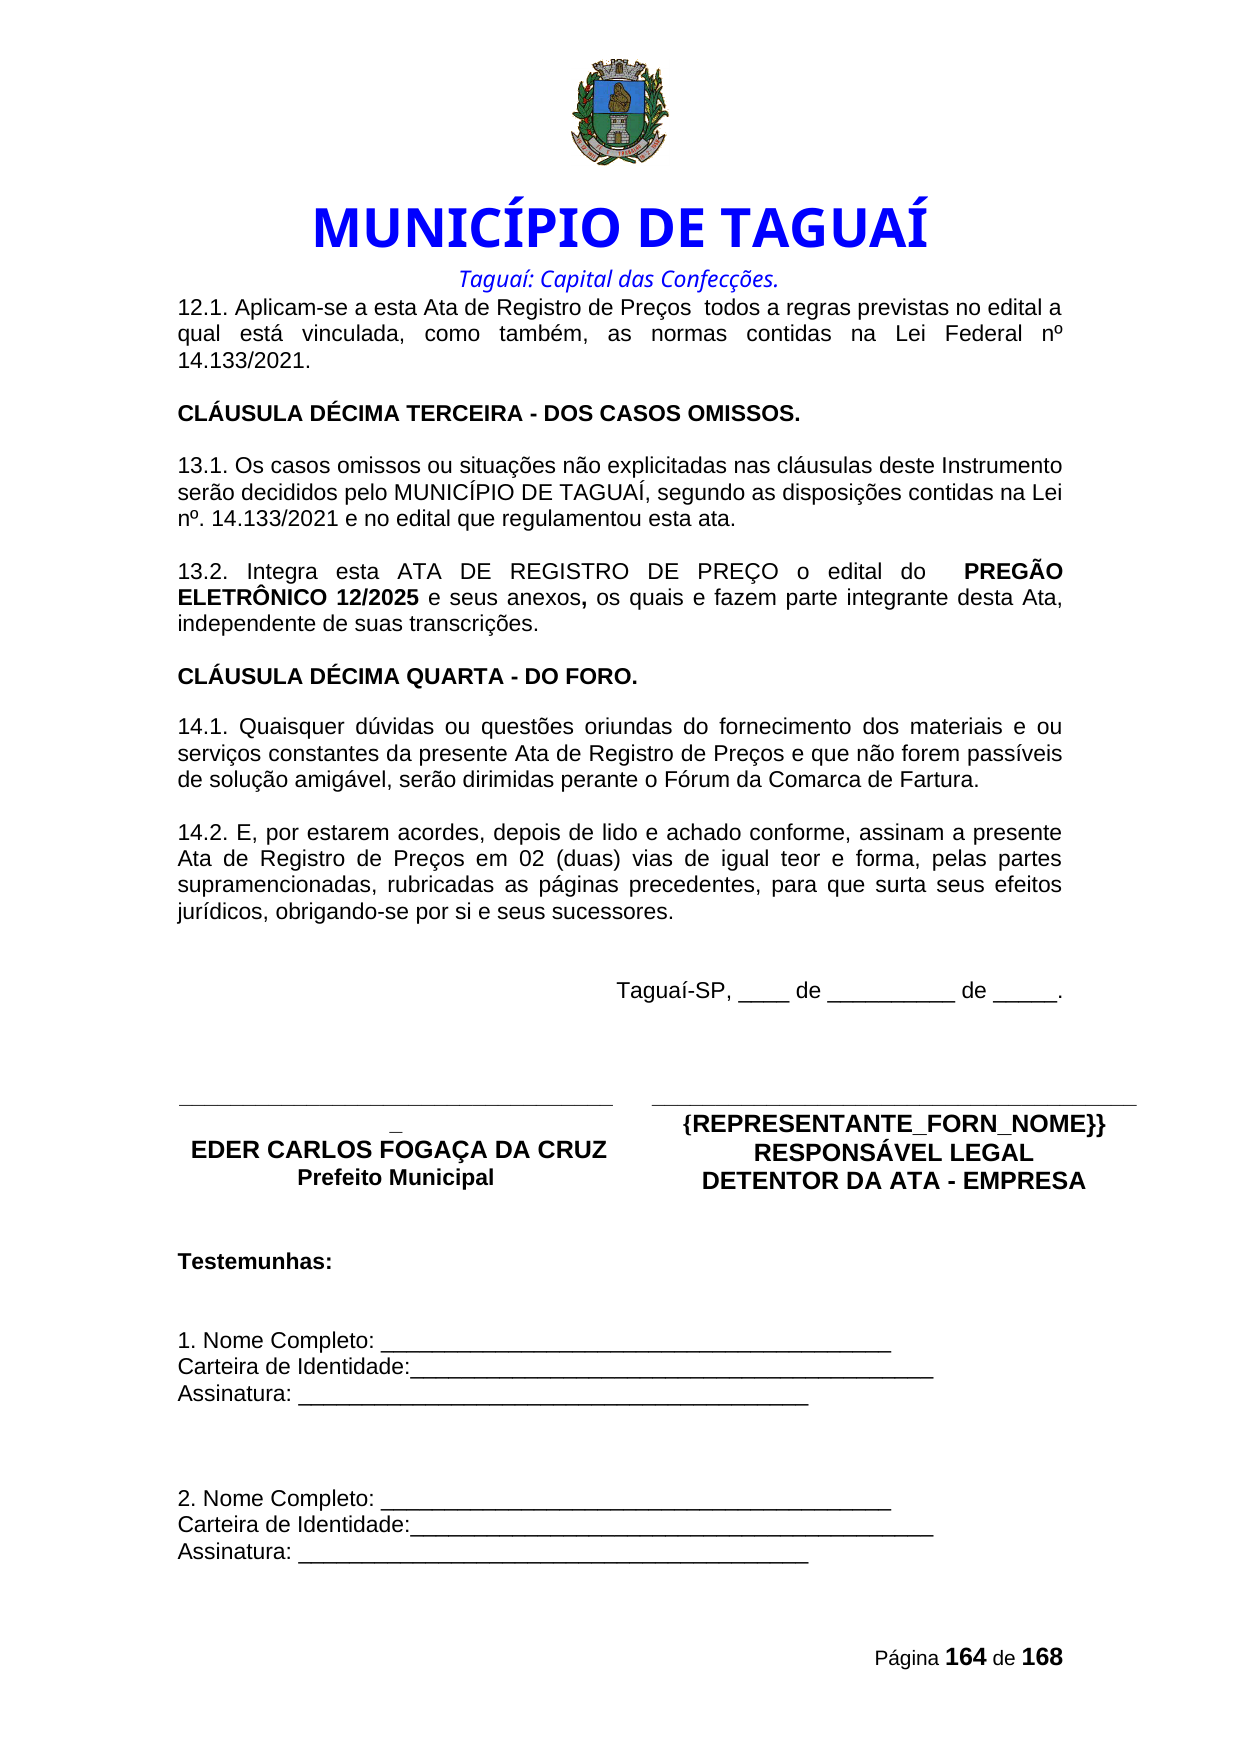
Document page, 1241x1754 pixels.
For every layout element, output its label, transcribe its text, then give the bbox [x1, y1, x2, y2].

text 2. Nome Completo: ________________________________________ [177, 1485, 1063, 1511]
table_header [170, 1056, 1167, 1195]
text Assinatura: ________________________________________ [177, 1379, 1063, 1406]
text 1. Nome Completo: ________________________________________ [177, 1327, 1063, 1353]
text Assinatura: ________________________________________ [177, 1538, 1063, 1564]
text 14.2. E, por estarem acordes, depois de lido e achado conforme, assinam a presente Ata de Registro de Preços em 02 (duas) vias de igual teor e forma, pelas partes supramencionadas, rubricadas as páginas precedentes, para que surta seus efeitos jurídicos, obrigando-se por si e seus sucessores. [177, 819, 1063, 924]
text 14.1. Quaisquer dúvidas ou questões oriundas do fornecimento dos materiais e ou serviços constantes da presente Ata de Registro de Preços e que não forem passíveis de solução amigável, serão dirimidas perante o Fórum da Comarca de Fartura. [177, 713, 1063, 792]
text Carteira de Identidade:_________________________________________ [177, 1353, 1063, 1379]
text Carteira de Identidade:_________________________________________ [177, 1511, 1063, 1538]
text Taguaí-SP, ____ de __________ de _____. [177, 977, 1063, 1003]
text 13.1. Os casos omissos ou situações não explicitadas nas cláusulas deste Instrumento serão decididos pelo MUNICÍPIO DE TAGUAÍ, segundo as disposições contidas na Lei nº. 14.133/2021 e no edital que regulamentou esta ata. [177, 452, 1063, 531]
text CLÁUSULA DÉCIMA TERCEIRA - DOS CASOS OMISSOS. [177, 399, 1063, 426]
text Testemunhas: [177, 1248, 1063, 1274]
text 12.1. Aplicam-se a esta Ata de Registro de Preços todos a regras previstas no edital a qual está vinculada, como também, as normas contidas na Lei Federal nº 14.133/2021. [177, 294, 1063, 373]
text CLÁUSULA DÉCIMA QUARTA - DO FORO. [177, 663, 1063, 689]
text 13.2. Integra esta ATA DE REGISTRO DE PREÇO o edital do PREGÃO ELETRÔNICO ­­­12/2025 e seus anexos, os quais e fazem parte integrante desta Ata, independente de suas transcrições. [177, 558, 1063, 637]
